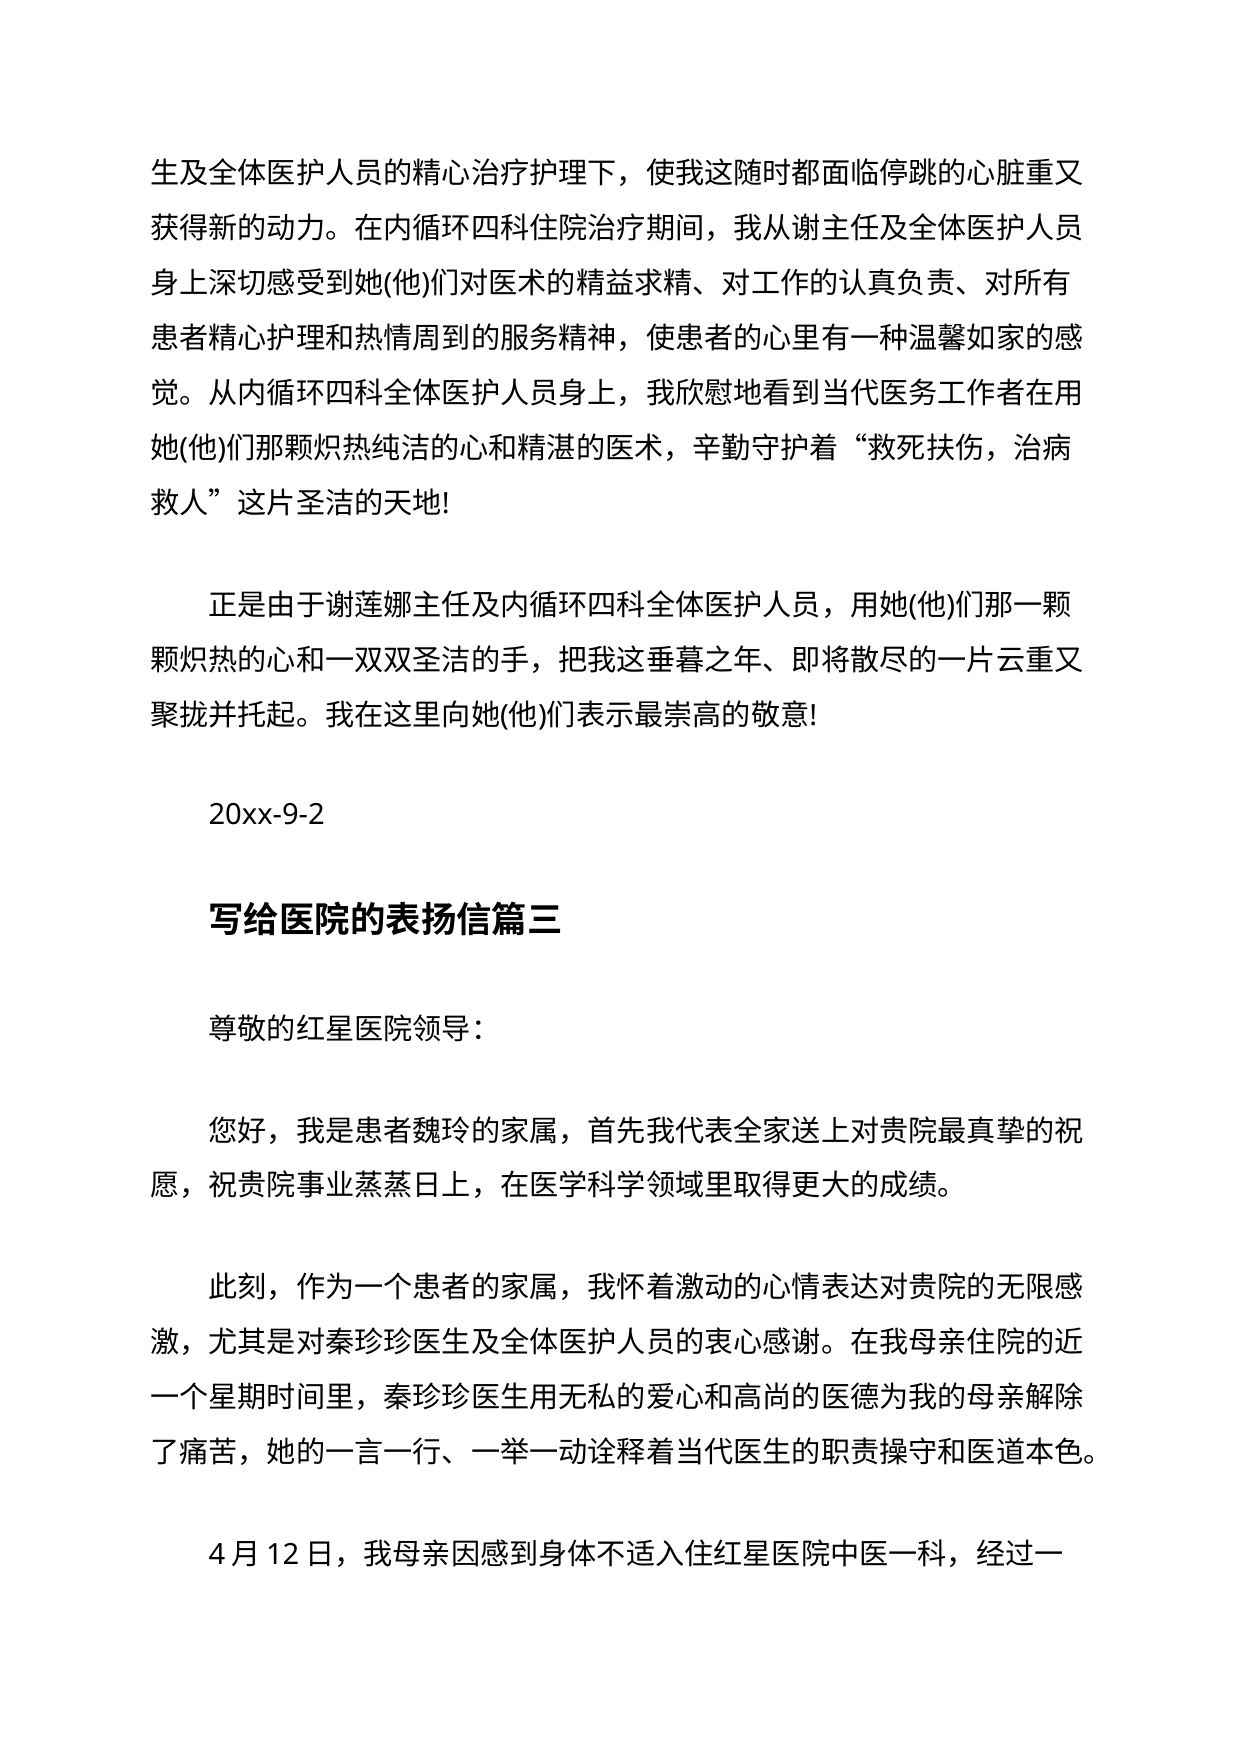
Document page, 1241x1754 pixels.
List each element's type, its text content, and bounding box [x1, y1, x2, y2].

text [150, 1530, 1090, 1573]
text 此刻，作为一个患者的家属，我怀着激动的心情表达对贵院的无限感激，尤其是对秦珍珍医生及全体医护人员的衷心感谢。在我母亲住院的近一个星期时间里，秦珍珍医生用无私的爱心和高尚的医德为我的母亲解除了痛苦，她的一言一行、一举一动诠释着当代医生的职责操守和医道本色。 [150, 1264, 1090, 1471]
text 20xx-9-2 [150, 793, 1090, 833]
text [150, 150, 1090, 522]
text 写给医院的表扬信篇三 [150, 892, 1090, 943]
text 正是由于谢莲娜主任及内循环四科全体医护人员，用她(他)们那一颗颗炽热的心和一双双圣洁的手，把我这垂暮之年、即将散尽的一片云重又聚拢并托起。我在这里向她(他)们表示最崇高的敬意! [150, 582, 1090, 734]
text 尊敬的红星医院领导： [150, 1005, 1090, 1048]
text 您好，我是患者魏玲的家属，首先我代表全家送上对贵院最真挚的祝愿，祝贵院事业蒸蒸日上，在医学科学领域里取得更大的成绩。 [150, 1107, 1090, 1204]
